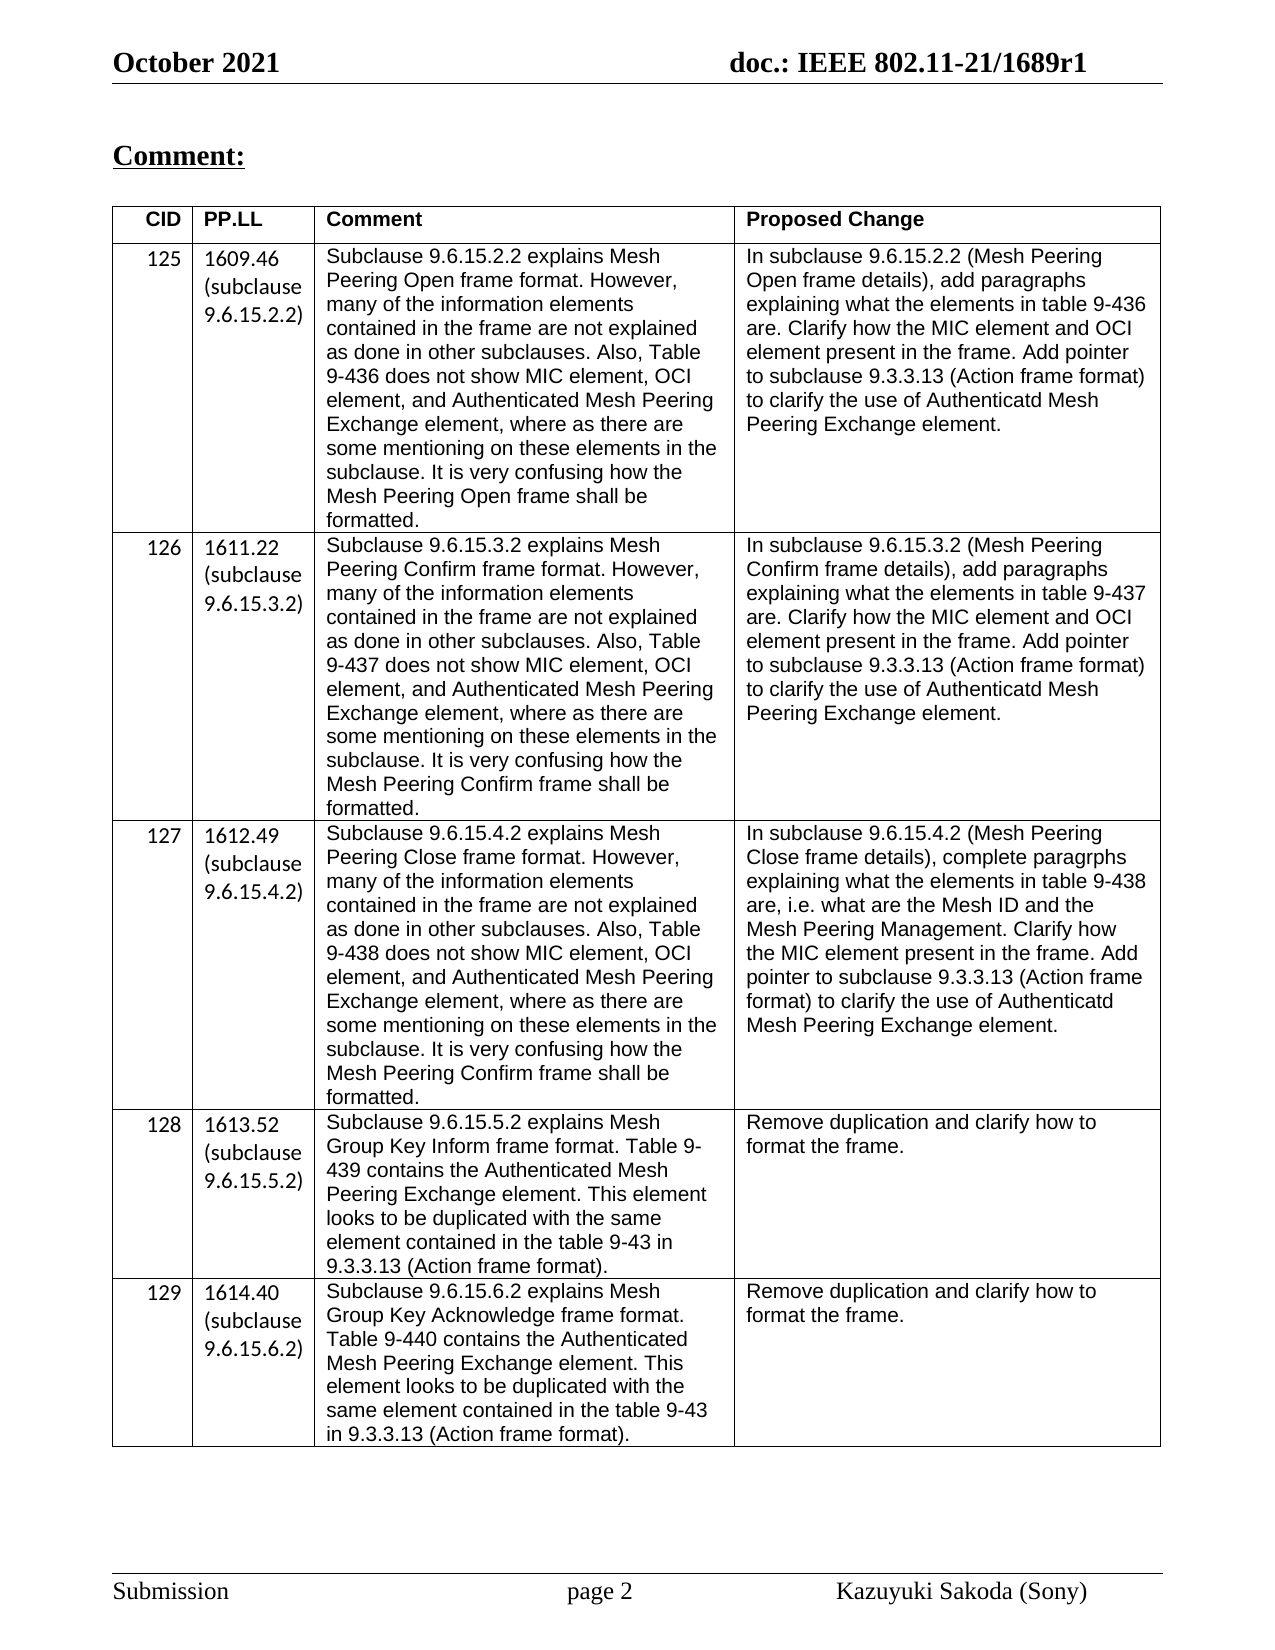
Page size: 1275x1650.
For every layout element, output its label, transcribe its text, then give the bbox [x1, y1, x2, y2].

table_cell In subclause 9.6.15.2.2 (Mesh Peering Open frame details), add paragraphs explaining what the elements in table 9-436 are. Clarify how the MIC element and OCI element present in the frame. Add pointer to subclause 9.3.3.13 (Action frame format) to clarify the use of Authenticatd Mesh Peering Exchange element. [735, 244, 1160, 532]
table_cell 129 [113, 1279, 192, 1446]
table_cell Subclause 9.6.15.4.2 explains Mesh Peering Close frame format. However, many of the information elements contained in the frame are not explained as done in other subclauses. Also, Table 9-438 does not show MIC element, OCI element, and Authenticated Mesh Peering Exchange element, where as there are some mentioning on these elements in the subclause. It is very confusing how the Mesh Peering Confirm frame shall be formatted. [315, 821, 734, 1109]
table_cell Subclause 9.6.15.3.2 explains Mesh Peering Confirm frame format. However, many of the information elements contained in the frame are not explained as done in other subclauses. Also, Table 9-437 does not show MIC element, OCI element, and Authenticated Mesh Peering Exchange element, where as there are some mentioning on these elements in the subclause. It is very confusing how the Mesh Peering Confirm frame shall be formatted. [315, 533, 734, 820]
table_cell In subclause 9.6.15.4.2 (Mesh Peering Close frame details), complete paragrphs explaining what the elements in table 9-438 are, i.e. what are the Mesh ID and the Mesh Peering Management. Clarify how the MIC element present in the frame. Add pointer to subclause 9.3.3.13 (Action frame format) to clarify the use of Authenticatd Mesh Peering Exchange element. [735, 821, 1160, 1109]
table_cell 1612.49 (subclause 9.6.15.4.2) [193, 821, 314, 1109]
table_cell Remove duplication and clarify how to format the frame. [735, 1110, 1160, 1277]
table_cell 1611.22 (subclause 9.6.15.3.2) [193, 533, 314, 820]
table_header PP.LL [193, 207, 314, 243]
table_cell In subclause 9.6.15.3.2 (Mesh Peering Confirm frame details), add paragraphs explaining what the elements in table 9-437 are. Clarify how the MIC element and OCI element present in the frame. Add pointer to subclause 9.3.3.13 (Action frame format) to clarify the use of Authenticatd Mesh Peering Exchange element. [735, 533, 1160, 820]
table_cell 127 [113, 821, 192, 1109]
table_cell 125 [113, 244, 192, 532]
table_cell Subclause 9.6.15.5.2 explains Mesh Group Key Inform frame format. Table 9-439 contains the Authenticated Mesh Peering Exchange element. This element looks to be duplicated with the same element contained in the table 9-43 in 9.3.3.13 (Action frame format). [315, 1110, 734, 1277]
table_cell 1609.46 (subclause 9.6.15.2.2) [193, 244, 314, 532]
table_cell Subclause 9.6.15.2.2 explains Mesh Peering Open frame format. However, many of the information elements contained in the frame are not explained as done in other subclauses. Also, Table 9-436 does not show MIC element, OCI element, and Authenticated Mesh Peering Exchange element, where as there are some mentioning on these elements in the subclause. It is very confusing how the Mesh Peering Open frame shall be formatted. [315, 244, 734, 532]
table_header CID [113, 207, 192, 243]
text Comment: [112, 138, 1163, 172]
table_cell Subclause 9.6.15.6.2 explains Mesh Group Key Acknowledge frame format. Table 9-440 contains the Authenticated Mesh Peering Exchange element. This element looks to be duplicated with the same element contained in the table 9-43 in 9.3.3.13 (Action frame format). [315, 1279, 734, 1446]
table_cell 1614.40 (subclause 9.6.15.6.2) [193, 1279, 314, 1446]
table_cell 1613.52 (subclause 9.6.15.5.2) [193, 1110, 314, 1277]
table_header Comment [315, 207, 734, 243]
table_header Proposed Change [735, 207, 1160, 243]
table_cell 128 [113, 1110, 192, 1277]
table_cell 126 [113, 533, 192, 820]
table_cell Remove duplication and clarify how to format the frame. [735, 1279, 1160, 1446]
